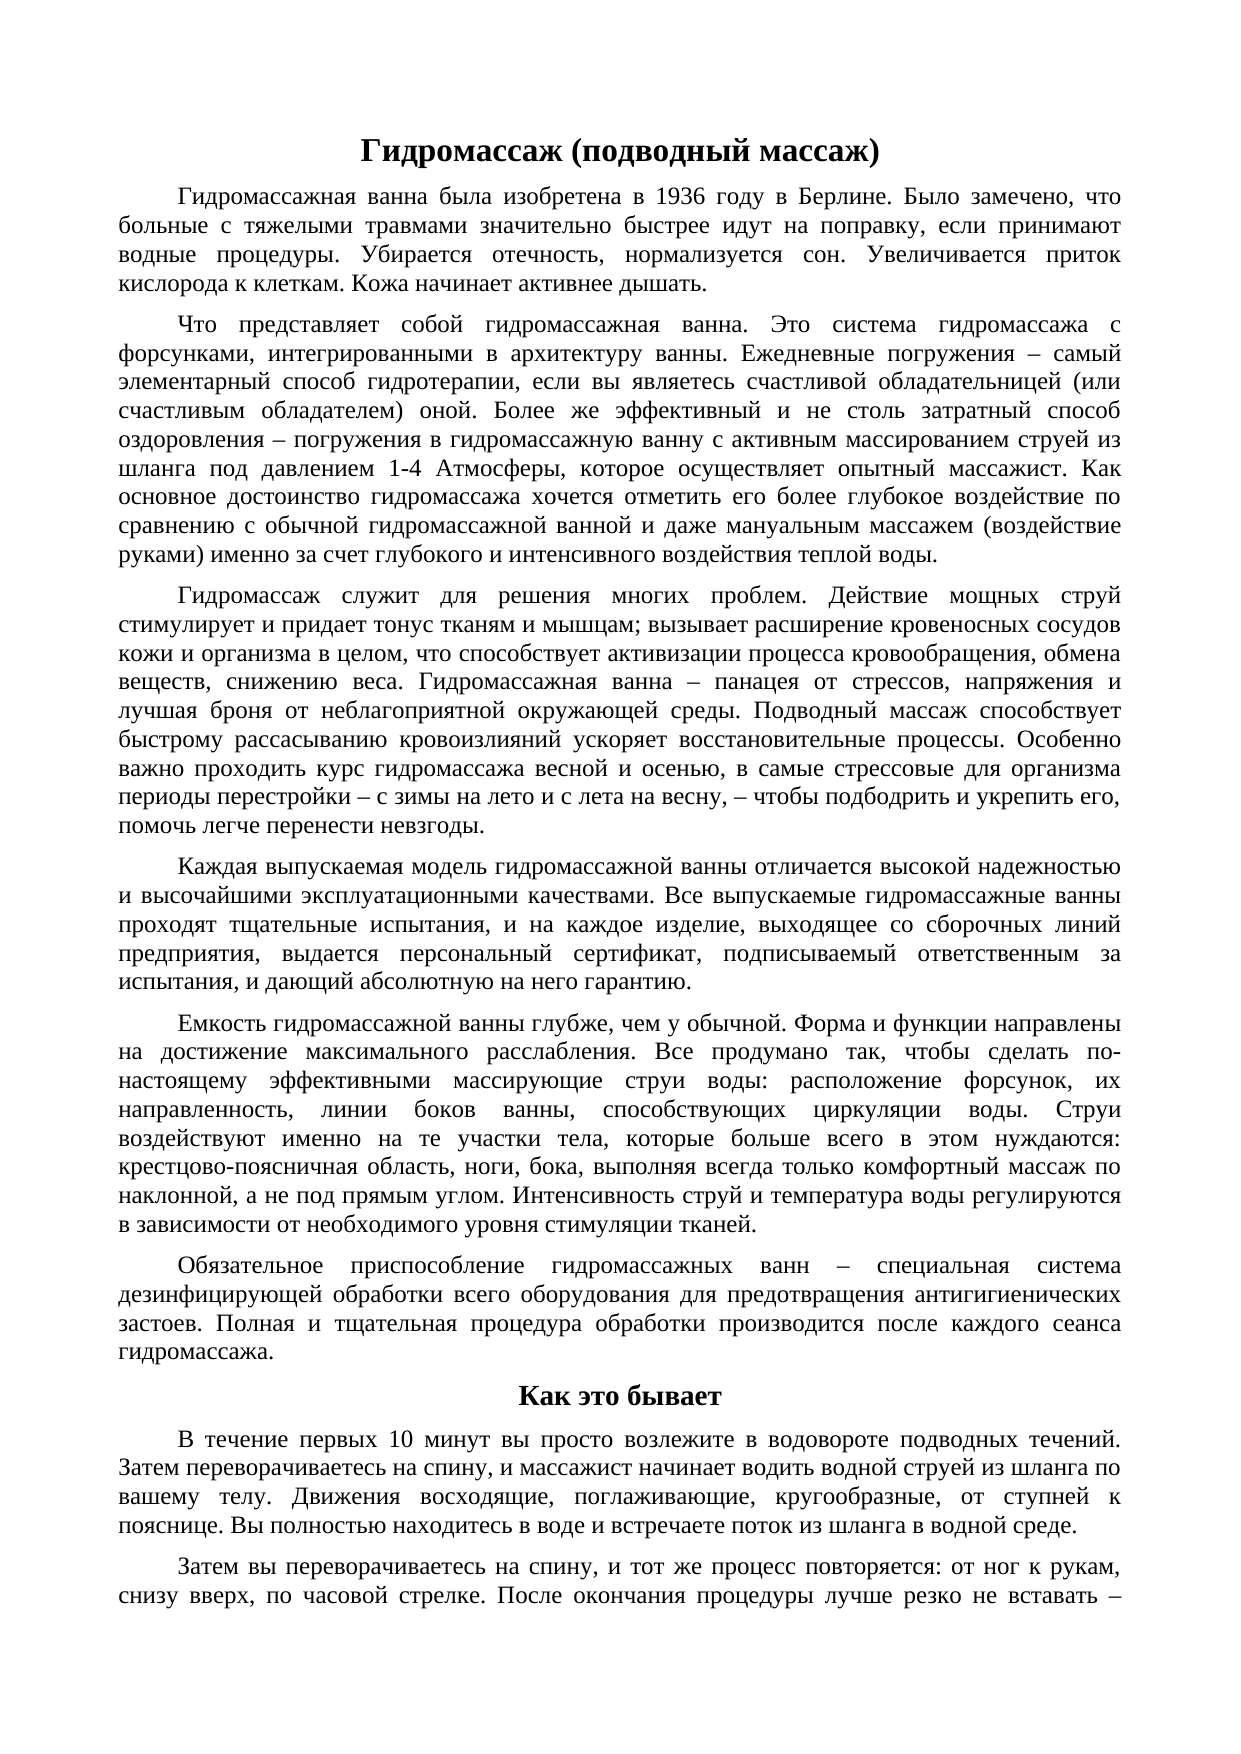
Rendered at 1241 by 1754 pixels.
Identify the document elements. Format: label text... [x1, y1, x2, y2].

text Что представляет собой гидромассажная ванна. Это система гидромассажа с форсунками, интегрированными в архитектуру ванны. Ежедневные погружения – самый элементарный способ гидротерапии, если вы являетесь счастливой обладательницей (или счастливым обладателем) оной. Более же эффективный и не столь затратный способ оздоровления – погружения в гидромассажную ванну с активным массированием струей из шланга под давлением 1-4 Атмосферы, которое осуществляет опытный массажист. Как основное достоинство гидромассажа хочется отметить его более глубокое воздействие по сравнению с обычной гидромассажной ванной и даже мануальным массажем (воздействие руками) именно за счет глубокого и интенсивного воздействия теплой воды. [118, 309, 1122, 568]
text Гидромассаж (подводный массаж) [118, 131, 1122, 169]
text Емкость гидромассажной ванны глубже, чем у обычной. Форма и функции направлены на достижение максимального расслабления. Все продумано так, чтобы сделать по-настоящему эффективными массирующие струи воды: расположение форсунок, их направленность, линии боков ванны, способствующих циркуляции воды. Струи воздействуют именно на те участки тела, которые больше всего в этом нуждаются: крестцово-поясничная область, ноги, бока, выполняя всегда только комфортный массаж по наклонной, а не под прямым углом. Интенсивность струй и температура воды регулируются в зависимости от необходимого уровня стимуляции тканей. [118, 1008, 1122, 1238]
text Гидромассажная ванна была изобретена в 1936 году в Берлине. Было замечено, что больные с тяжелыми травмами значительно быстрее идут на поправку, если принимают водные процедуры. Убирается отечность, нормализуется сон. Увеличивается приток кислорода к клеткам. Кожа начинает активнее дышать. [118, 181, 1122, 296]
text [118, 1551, 1122, 1609]
text В течение первых 10 минут вы просто возлежите в водовороте подводных течений. Затем переворачиваетесь на спину, и массажист начинает водить водной струей из шланга по вашему телу. Движения восходящие, поглаживающие, кругообразные, от ступней к пояснице. Вы полностью находитесь в воде и встречаете поток из шланга в водной среде. [118, 1424, 1122, 1539]
text Гидромассаж служит для решения многих проблем. Действие мощных струй стимулирует и придает тонус тканям и мышцам; вызывает расширение кровеносных сосудов кожи и организма в целом, что способствует активизации процесса кровообращения, обмена веществ, снижению веса. Гидромассажная ванна – панацея от стрессов, напряжения и лучшая броня от неблагоприятной окружающей среды. Подводный массаж способствует быстрому рассасыванию кровоизлияний ускоряет восстановительные процессы. Особенно важно проходить курс гидромассажа весной и осенью, в самые стрессовые для организма периоды перестройки – с зимы на лето и с лета на весну, – чтобы подбодрить и укрепить его, помочь легче перенести невзгоды. [118, 580, 1122, 839]
text Каждая выпускаемая модель гидромассажной ванны отличается высокой надежностью и высочайшими эксплуатационными качествами. Все выпускаемые гидромассажные ванны проходят тщательные испытания, и на каждое изделие, выходящее со сборочных линий предприятия, выдается персональный сертификат, подписываемый ответственным за испытания, и дающий абсолютную на него гарантию. [118, 851, 1122, 995]
text Как это бывает [118, 1378, 1122, 1411]
text Обязательное приспособление гидромассажных ванн – специальная система дезинфицирующей обработки всего оборудования для предотвращения антигигиенических застоев. Полная и тщательная процедура обработки производится после каждого сеанса гидромассажа. [118, 1250, 1122, 1365]
